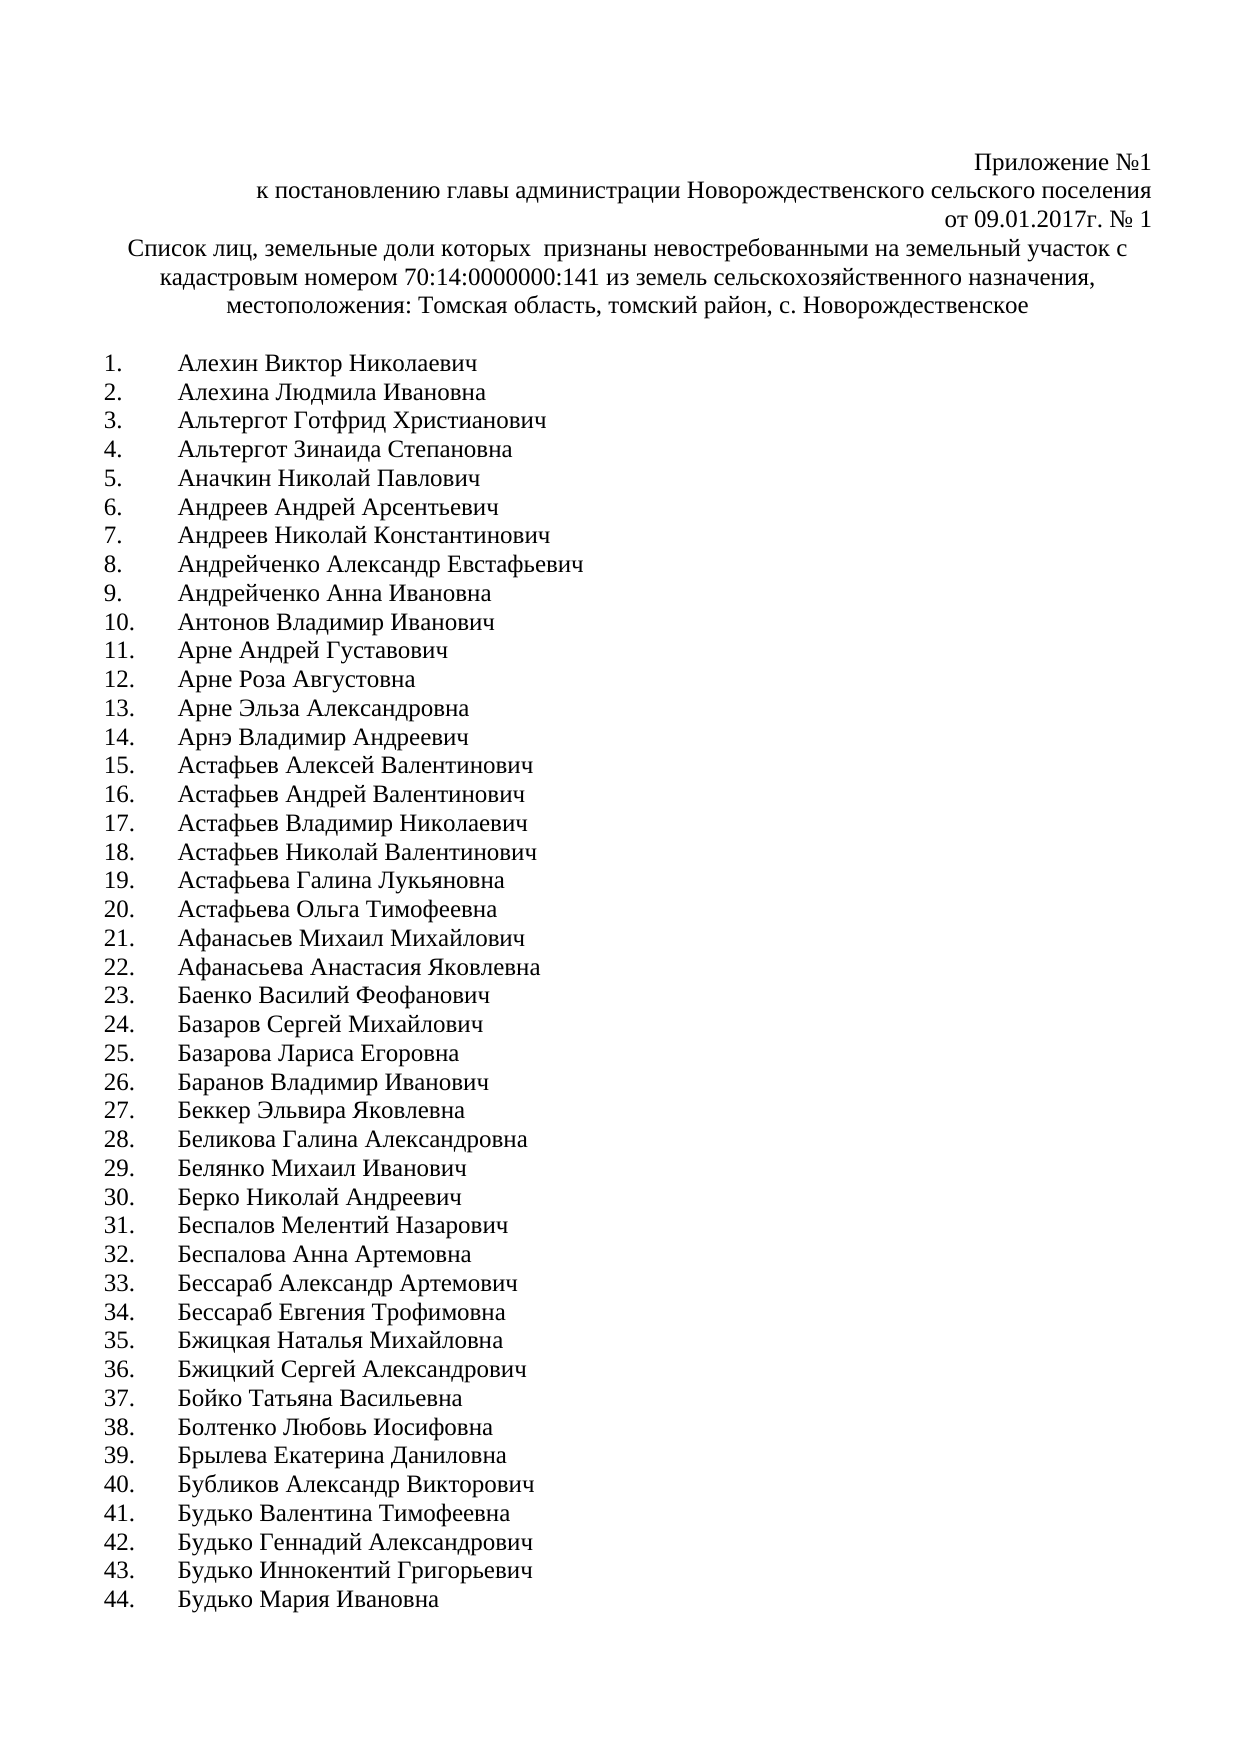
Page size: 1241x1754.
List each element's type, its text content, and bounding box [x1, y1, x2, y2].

text 36. Бжицкий Сергей Александрович [103, 1354, 1152, 1383]
text 14. Арнэ Владимир Андреевич [103, 722, 1152, 751]
text 39. Брылева Екатерина Даниловна [103, 1441, 1152, 1469]
text 4. Альтергот Зинаида Степановна [103, 434, 1152, 463]
text Приложение №1 [103, 147, 1152, 176]
text к постановлению главы администрации Новорождественского сельского поселения [103, 176, 1152, 204]
text 20. Астафьева Ольга Тимофеевна [103, 894, 1152, 923]
text 26. Баранов Владимир Иванович [103, 1067, 1152, 1096]
text 40. Бубликов Александр Викторович [103, 1469, 1152, 1498]
text 2. Алехина Людмила Ивановна [103, 377, 1152, 406]
text 41. Будько Валентина Тимофеевна [103, 1498, 1152, 1527]
text 37. Бойко Татьяна Васильевна [103, 1383, 1152, 1412]
text 11. Арне Андрей Густавович [103, 636, 1152, 664]
text 22. Афанасьева Анастасия Яковлевна [103, 952, 1152, 981]
text 44. Будько Мария Ивановна [103, 1584, 1152, 1613]
text 5. Аначкин Николай Павлович [103, 463, 1152, 492]
text 10. Антонов Владимир Иванович [103, 607, 1152, 636]
text 21. Афанасьев Михаил Михайлович [103, 923, 1152, 952]
text 38. Болтенко Любовь Иосифовна [103, 1412, 1152, 1441]
text 33. Бессараб Александр Артемович [103, 1268, 1152, 1297]
text 25. Базарова Лариса Егоровна [103, 1038, 1152, 1067]
text 31. Беспалов Мелентий Назарович [103, 1211, 1152, 1239]
text 43. Будько Иннокентий Григорьевич [103, 1556, 1152, 1584]
text 29. Белянко Михаил Иванович [103, 1153, 1152, 1182]
text 42. Будько Геннадий Александрович [103, 1527, 1152, 1556]
text от 09.01.2017г. № 1 [103, 204, 1152, 233]
text 28. Беликова Галина Александровна [103, 1124, 1152, 1153]
text 35. Бжицкая Наталья Михайловна [103, 1326, 1152, 1354]
text 30. Берко Николай Андреевич [103, 1182, 1152, 1211]
text 34. Бессараб Евгения Трофимовна [103, 1297, 1152, 1326]
text 12. Арне Роза Августовна [103, 664, 1152, 693]
text 17. Астафьев Владимир Николаевич [103, 808, 1152, 837]
text Список лиц, земельные доли которых признаны невостребованными на земельный участок с кадастровым номером 70:14:0000000:141 из земель сельскохозяйственного назначения, местоположения: Томская область, томский район, с. Новорождественское [103, 233, 1152, 319]
text 6. Андреев Андрей Арсентьевич [103, 492, 1152, 521]
text 23. Баенко Василий Феофанович [103, 981, 1152, 1009]
text 24. Базаров Сергей Михайлович [103, 1009, 1152, 1038]
text 32. Беспалова Анна Артемовна [103, 1239, 1152, 1268]
text 1. Алехин Виктор Николаевич [103, 348, 1152, 377]
text 16. Астафьев Андрей Валентинович [103, 779, 1152, 808]
text 3. Альтергот Готфрид Христианович [103, 406, 1152, 434]
text 19. Астафьева Галина Лукьяновна [103, 866, 1152, 894]
text 9. Андрейченко Анна Ивановна [103, 578, 1152, 607]
text 13. Арне Эльза Александровна [103, 693, 1152, 722]
text 18. Астафьев Николай Валентинович [103, 837, 1152, 866]
text 27. Беккер Эльвира Яковлевна [103, 1096, 1152, 1124]
text 15. Астафьев Алексей Валентинович [103, 751, 1152, 779]
text 8. Андрейченко Александр Евстафьевич [103, 549, 1152, 578]
text 7. Андреев Николай Константинович [103, 521, 1152, 549]
